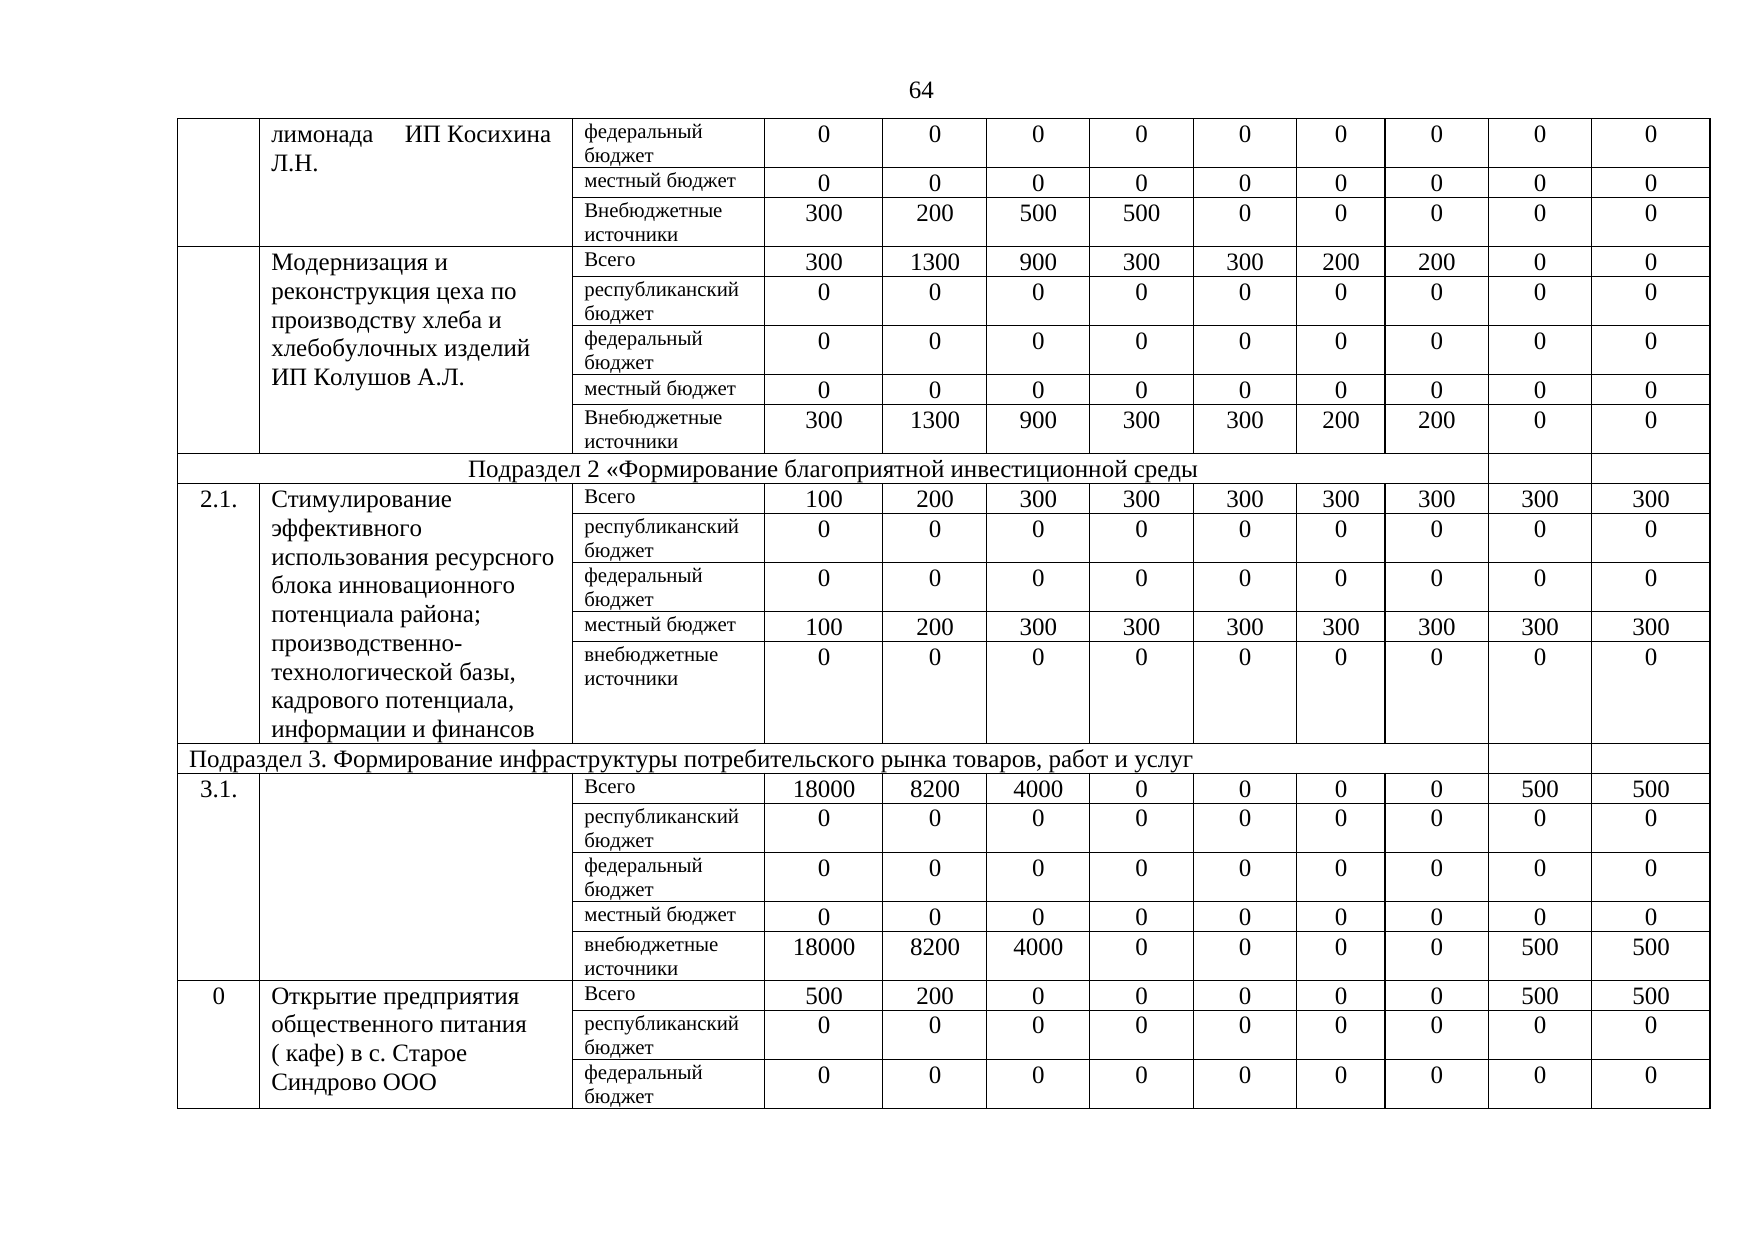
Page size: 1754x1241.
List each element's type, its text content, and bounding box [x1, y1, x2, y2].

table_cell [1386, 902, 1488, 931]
table_cell республиканский бюджет [573, 277, 764, 325]
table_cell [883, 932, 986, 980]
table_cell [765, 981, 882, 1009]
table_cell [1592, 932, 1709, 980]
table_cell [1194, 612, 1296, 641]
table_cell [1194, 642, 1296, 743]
table_cell 0 [1090, 168, 1193, 197]
table_cell 900 [987, 247, 1089, 276]
table_cell 0 [1194, 198, 1296, 246]
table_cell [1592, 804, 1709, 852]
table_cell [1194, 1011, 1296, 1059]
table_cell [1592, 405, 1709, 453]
table_cell 0 [1489, 247, 1591, 276]
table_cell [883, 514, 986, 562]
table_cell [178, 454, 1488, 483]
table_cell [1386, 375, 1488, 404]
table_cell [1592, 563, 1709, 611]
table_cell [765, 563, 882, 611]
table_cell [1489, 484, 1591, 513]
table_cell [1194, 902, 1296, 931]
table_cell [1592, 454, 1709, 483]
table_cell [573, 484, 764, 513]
table_cell 0 [1297, 198, 1384, 246]
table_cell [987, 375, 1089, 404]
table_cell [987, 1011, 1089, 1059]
table_cell 0 [1386, 119, 1488, 167]
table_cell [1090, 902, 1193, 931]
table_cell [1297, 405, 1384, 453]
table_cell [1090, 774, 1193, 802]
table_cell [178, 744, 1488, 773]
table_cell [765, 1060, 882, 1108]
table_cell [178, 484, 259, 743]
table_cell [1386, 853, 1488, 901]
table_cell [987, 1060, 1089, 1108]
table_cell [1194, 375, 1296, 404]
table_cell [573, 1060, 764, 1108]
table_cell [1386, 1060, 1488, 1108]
table_cell Внебюджетные источники [573, 198, 764, 246]
table_cell 200 [1386, 247, 1488, 276]
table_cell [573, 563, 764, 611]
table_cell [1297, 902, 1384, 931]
table_cell 0 [1194, 119, 1296, 167]
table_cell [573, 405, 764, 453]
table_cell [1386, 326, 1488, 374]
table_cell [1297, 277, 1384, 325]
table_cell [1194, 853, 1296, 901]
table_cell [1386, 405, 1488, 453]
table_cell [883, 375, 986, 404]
table_cell 300 [1194, 247, 1296, 276]
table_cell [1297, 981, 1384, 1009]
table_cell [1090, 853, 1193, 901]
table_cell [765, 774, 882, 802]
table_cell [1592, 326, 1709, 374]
table_cell 300 [1090, 247, 1193, 276]
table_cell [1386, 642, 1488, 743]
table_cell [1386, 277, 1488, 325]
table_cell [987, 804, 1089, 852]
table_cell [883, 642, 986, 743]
table_cell [178, 247, 259, 453]
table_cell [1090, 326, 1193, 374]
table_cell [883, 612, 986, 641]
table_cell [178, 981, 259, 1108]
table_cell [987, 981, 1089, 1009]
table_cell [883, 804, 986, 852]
table_cell 0 [1090, 119, 1193, 167]
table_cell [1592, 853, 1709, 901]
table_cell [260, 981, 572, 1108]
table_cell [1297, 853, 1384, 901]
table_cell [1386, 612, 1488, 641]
table_cell 0 [1386, 198, 1488, 246]
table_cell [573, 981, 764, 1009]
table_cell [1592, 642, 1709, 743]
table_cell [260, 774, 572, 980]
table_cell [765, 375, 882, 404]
table_cell 0 [1090, 277, 1193, 325]
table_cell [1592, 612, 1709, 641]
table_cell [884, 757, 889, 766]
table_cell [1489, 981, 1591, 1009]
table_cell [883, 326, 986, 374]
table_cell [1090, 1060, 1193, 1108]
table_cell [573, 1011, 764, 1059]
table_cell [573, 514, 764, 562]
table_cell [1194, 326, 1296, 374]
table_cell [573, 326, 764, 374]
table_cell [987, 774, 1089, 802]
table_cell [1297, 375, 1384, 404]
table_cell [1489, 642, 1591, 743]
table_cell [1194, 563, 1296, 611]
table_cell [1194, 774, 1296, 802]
table_cell 0 [1489, 168, 1591, 197]
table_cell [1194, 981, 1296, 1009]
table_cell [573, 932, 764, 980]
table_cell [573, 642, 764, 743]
table_cell 0 [765, 277, 882, 325]
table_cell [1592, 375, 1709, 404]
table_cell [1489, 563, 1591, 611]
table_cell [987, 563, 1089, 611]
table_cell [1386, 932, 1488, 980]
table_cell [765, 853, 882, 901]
table_cell 0 [987, 277, 1089, 325]
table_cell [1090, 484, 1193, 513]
table_cell 0 [987, 119, 1089, 167]
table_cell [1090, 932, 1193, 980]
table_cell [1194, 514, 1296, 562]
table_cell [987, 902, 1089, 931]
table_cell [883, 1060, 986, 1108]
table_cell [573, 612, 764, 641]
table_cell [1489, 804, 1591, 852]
table_cell 0 [1592, 247, 1709, 276]
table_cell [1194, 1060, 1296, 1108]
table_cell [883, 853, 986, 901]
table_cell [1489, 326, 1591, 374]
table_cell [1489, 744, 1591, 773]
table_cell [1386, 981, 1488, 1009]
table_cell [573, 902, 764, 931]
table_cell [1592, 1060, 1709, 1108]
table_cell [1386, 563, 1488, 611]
table_cell 0 [1297, 168, 1384, 197]
table_cell 0 [1592, 198, 1709, 246]
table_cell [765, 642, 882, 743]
table_cell 0 [765, 119, 882, 167]
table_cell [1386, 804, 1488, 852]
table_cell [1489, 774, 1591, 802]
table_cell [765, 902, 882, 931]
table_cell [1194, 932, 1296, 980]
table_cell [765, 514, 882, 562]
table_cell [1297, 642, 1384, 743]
table_cell 0 [883, 277, 986, 325]
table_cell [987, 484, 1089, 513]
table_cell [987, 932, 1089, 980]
table_cell 0 [1489, 119, 1591, 167]
table_cell 0 [883, 168, 986, 197]
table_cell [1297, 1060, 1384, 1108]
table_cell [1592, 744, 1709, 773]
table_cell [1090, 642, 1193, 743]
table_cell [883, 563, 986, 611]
table_cell 0 [1592, 119, 1709, 167]
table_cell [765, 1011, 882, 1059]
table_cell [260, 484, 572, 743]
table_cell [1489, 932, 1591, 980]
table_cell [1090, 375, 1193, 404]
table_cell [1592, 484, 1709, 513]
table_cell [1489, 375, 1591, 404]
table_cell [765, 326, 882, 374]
table_cell 200 [883, 198, 986, 246]
table_cell 0 [1194, 277, 1296, 325]
table_cell 0 [1386, 168, 1488, 197]
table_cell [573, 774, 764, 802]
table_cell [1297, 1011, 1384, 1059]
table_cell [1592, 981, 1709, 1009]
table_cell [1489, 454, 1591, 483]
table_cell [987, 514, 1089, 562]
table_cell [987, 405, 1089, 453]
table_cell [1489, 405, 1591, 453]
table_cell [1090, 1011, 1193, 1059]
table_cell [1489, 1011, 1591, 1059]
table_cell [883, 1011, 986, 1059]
table_cell 0 [765, 168, 882, 197]
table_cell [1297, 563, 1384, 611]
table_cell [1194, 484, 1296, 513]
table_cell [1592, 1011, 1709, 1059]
table_cell 0 [1592, 168, 1709, 197]
table_cell 200 [1297, 247, 1384, 276]
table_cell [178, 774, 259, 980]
table_cell 500 [987, 198, 1089, 246]
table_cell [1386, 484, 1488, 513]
table_cell 0 [1194, 168, 1296, 197]
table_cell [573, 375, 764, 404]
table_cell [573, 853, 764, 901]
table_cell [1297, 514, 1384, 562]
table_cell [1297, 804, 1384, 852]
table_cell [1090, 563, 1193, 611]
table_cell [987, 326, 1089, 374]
table_cell 0 [1297, 119, 1384, 167]
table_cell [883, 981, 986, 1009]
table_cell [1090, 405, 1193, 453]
table_cell 500 [1090, 198, 1193, 246]
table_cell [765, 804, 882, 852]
table_cell федеральный бюджет [573, 119, 764, 167]
table_cell 0 [987, 168, 1089, 197]
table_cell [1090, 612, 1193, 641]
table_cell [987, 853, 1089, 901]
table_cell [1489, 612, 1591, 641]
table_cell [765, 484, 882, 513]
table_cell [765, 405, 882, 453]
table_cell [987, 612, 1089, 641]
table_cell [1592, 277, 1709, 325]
table_cell 0 [883, 119, 986, 167]
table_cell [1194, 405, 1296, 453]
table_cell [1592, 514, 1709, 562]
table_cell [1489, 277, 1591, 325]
table_cell 300 [765, 247, 882, 276]
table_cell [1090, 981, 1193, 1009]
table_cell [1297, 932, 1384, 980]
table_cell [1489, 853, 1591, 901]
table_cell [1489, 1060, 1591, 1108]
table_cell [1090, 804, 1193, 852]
table_cell Всего [573, 247, 764, 276]
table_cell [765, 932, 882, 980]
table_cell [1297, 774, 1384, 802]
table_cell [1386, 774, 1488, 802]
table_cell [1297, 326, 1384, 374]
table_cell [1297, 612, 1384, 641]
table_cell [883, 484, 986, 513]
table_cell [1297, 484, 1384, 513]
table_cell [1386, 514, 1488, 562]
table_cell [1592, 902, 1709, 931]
table_cell 1300 [883, 247, 986, 276]
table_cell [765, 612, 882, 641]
table_cell местный бюджет [573, 168, 764, 197]
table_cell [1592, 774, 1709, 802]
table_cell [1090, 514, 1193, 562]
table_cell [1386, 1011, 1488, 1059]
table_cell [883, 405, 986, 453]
table_cell Модернизация и реконструкция цеха по производству хлеба и хлебобулочных изделий ИП Колушов А.Л. [260, 247, 572, 453]
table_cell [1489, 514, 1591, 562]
table_cell 300 [765, 198, 882, 246]
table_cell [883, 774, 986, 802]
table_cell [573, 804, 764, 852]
table_cell 0 [1489, 198, 1591, 246]
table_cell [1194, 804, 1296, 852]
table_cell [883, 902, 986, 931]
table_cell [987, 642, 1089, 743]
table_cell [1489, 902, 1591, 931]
